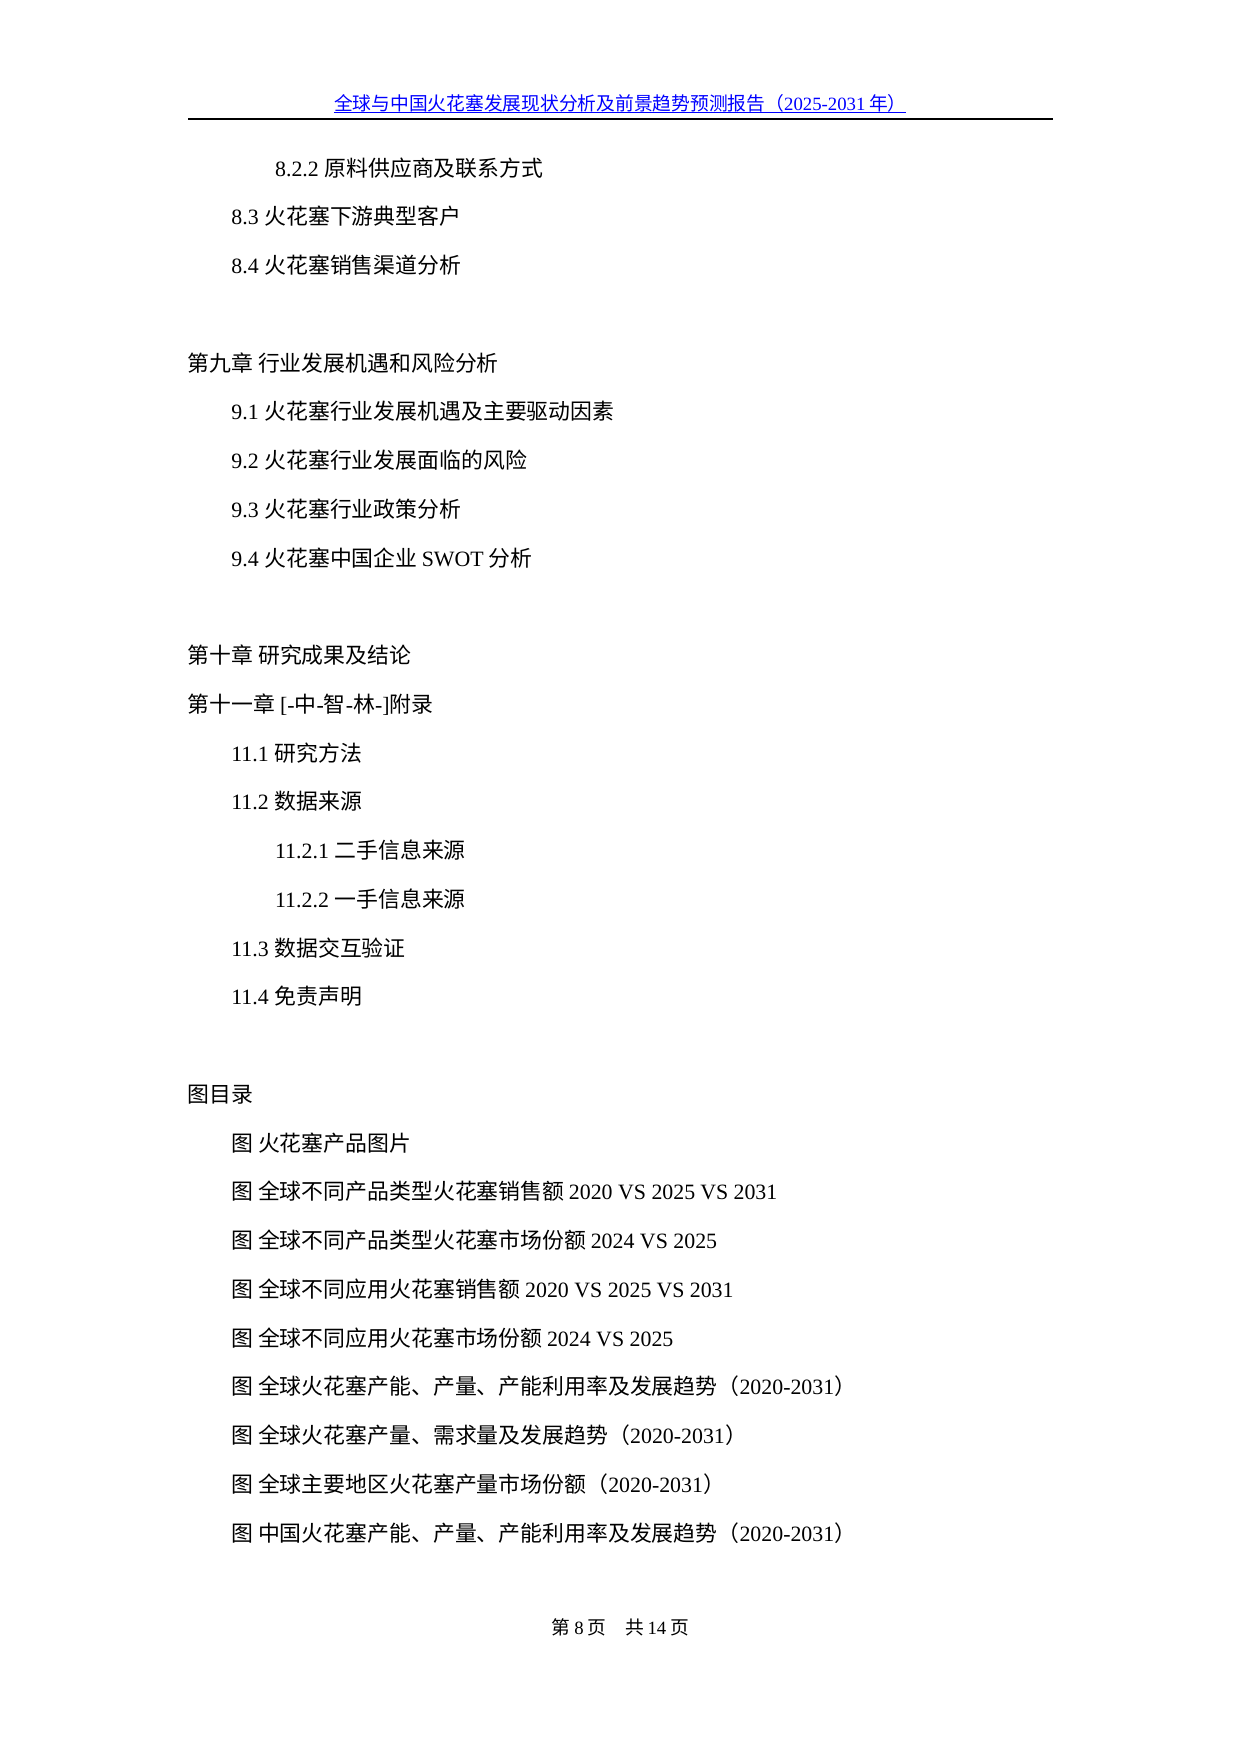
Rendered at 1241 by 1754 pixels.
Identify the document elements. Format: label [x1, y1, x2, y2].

text [187, 150, 1053, 1548]
